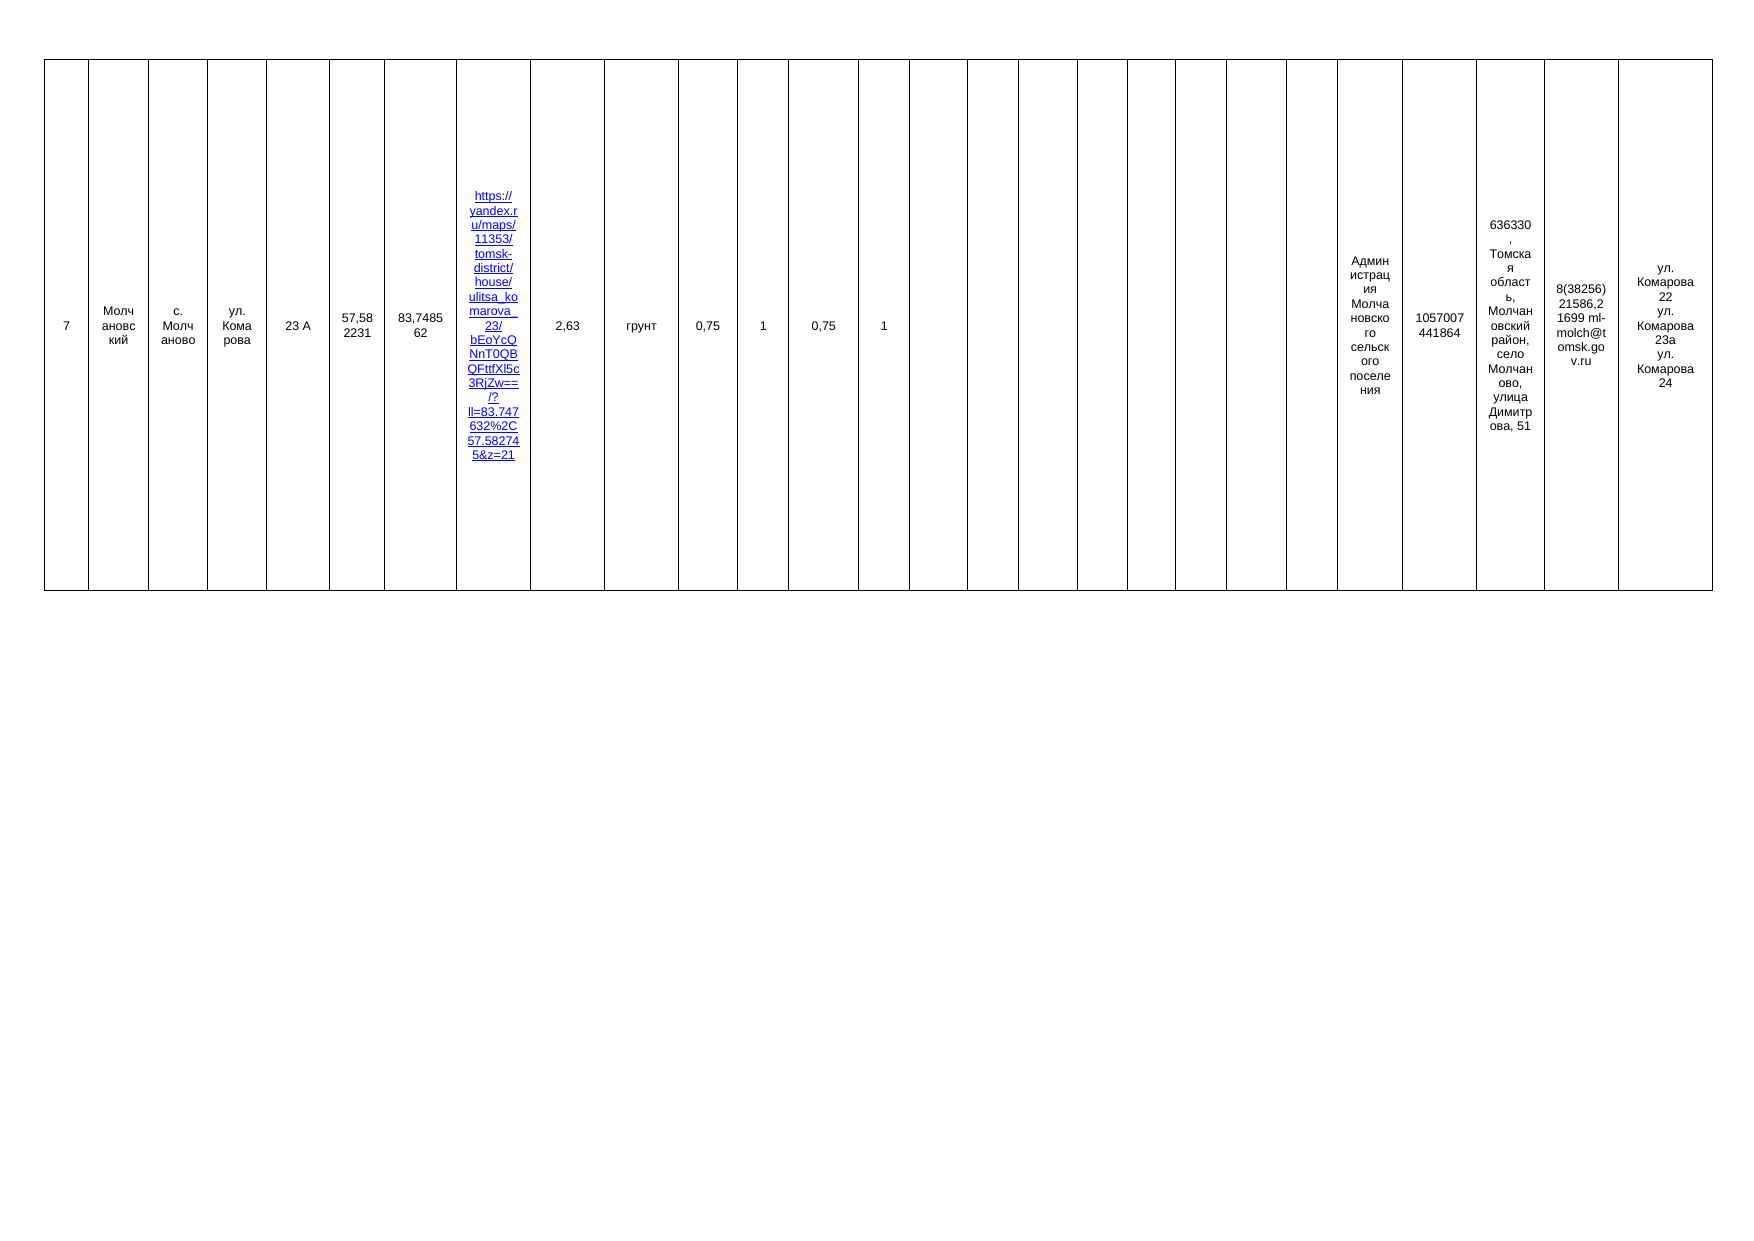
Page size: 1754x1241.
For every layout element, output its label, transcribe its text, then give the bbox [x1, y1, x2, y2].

table_cell 636330, Томская область, Молчановский район, село Молчаново, улица Димитрова, 51 [1477, 60, 1544, 590]
table_cell [968, 60, 1018, 590]
table_cell 7 [45, 60, 88, 590]
table_cell Молчановский [89, 60, 148, 590]
table_cell [1128, 60, 1175, 590]
table_cell [1227, 60, 1286, 590]
table_cell 0,75 [789, 60, 858, 590]
table_cell 57,582231 [330, 60, 384, 590]
table_cell Администрация Молчановского сельского поселения [1338, 60, 1402, 590]
table_cell ул. Комарова 22 ул. Комарова 23а ул. Комарова 24 [1619, 60, 1712, 590]
table_cell 1057007441864 [1403, 60, 1476, 590]
table_cell 83,748562 [385, 60, 456, 590]
table_cell https://yandex.ru/maps/11353/tomsk-district/house/ulitsa_komarova_23/bEoYcQNnT0QBQFttfXl5c3RjZw==/?ll=83.747632%2C57.582745&z=21 [457, 60, 530, 590]
table_cell [910, 60, 967, 590]
table_cell [1176, 60, 1226, 590]
table_cell ул. Комарова [208, 60, 266, 590]
table_cell [1287, 60, 1337, 590]
table_cell [1078, 60, 1127, 590]
table_cell 23 А [267, 60, 329, 590]
table_cell [1019, 60, 1077, 590]
table_cell 1 [738, 60, 788, 590]
table_cell 2,63 [531, 60, 604, 590]
table_cell с. Молчаново [149, 60, 207, 590]
table_cell грунт [605, 60, 678, 590]
table_cell 1 [859, 60, 909, 590]
table_cell 8(38256)21586,21699 ml-molch@tomsk.gov.ru [1545, 60, 1618, 590]
table_cell 0,75 [679, 60, 737, 590]
